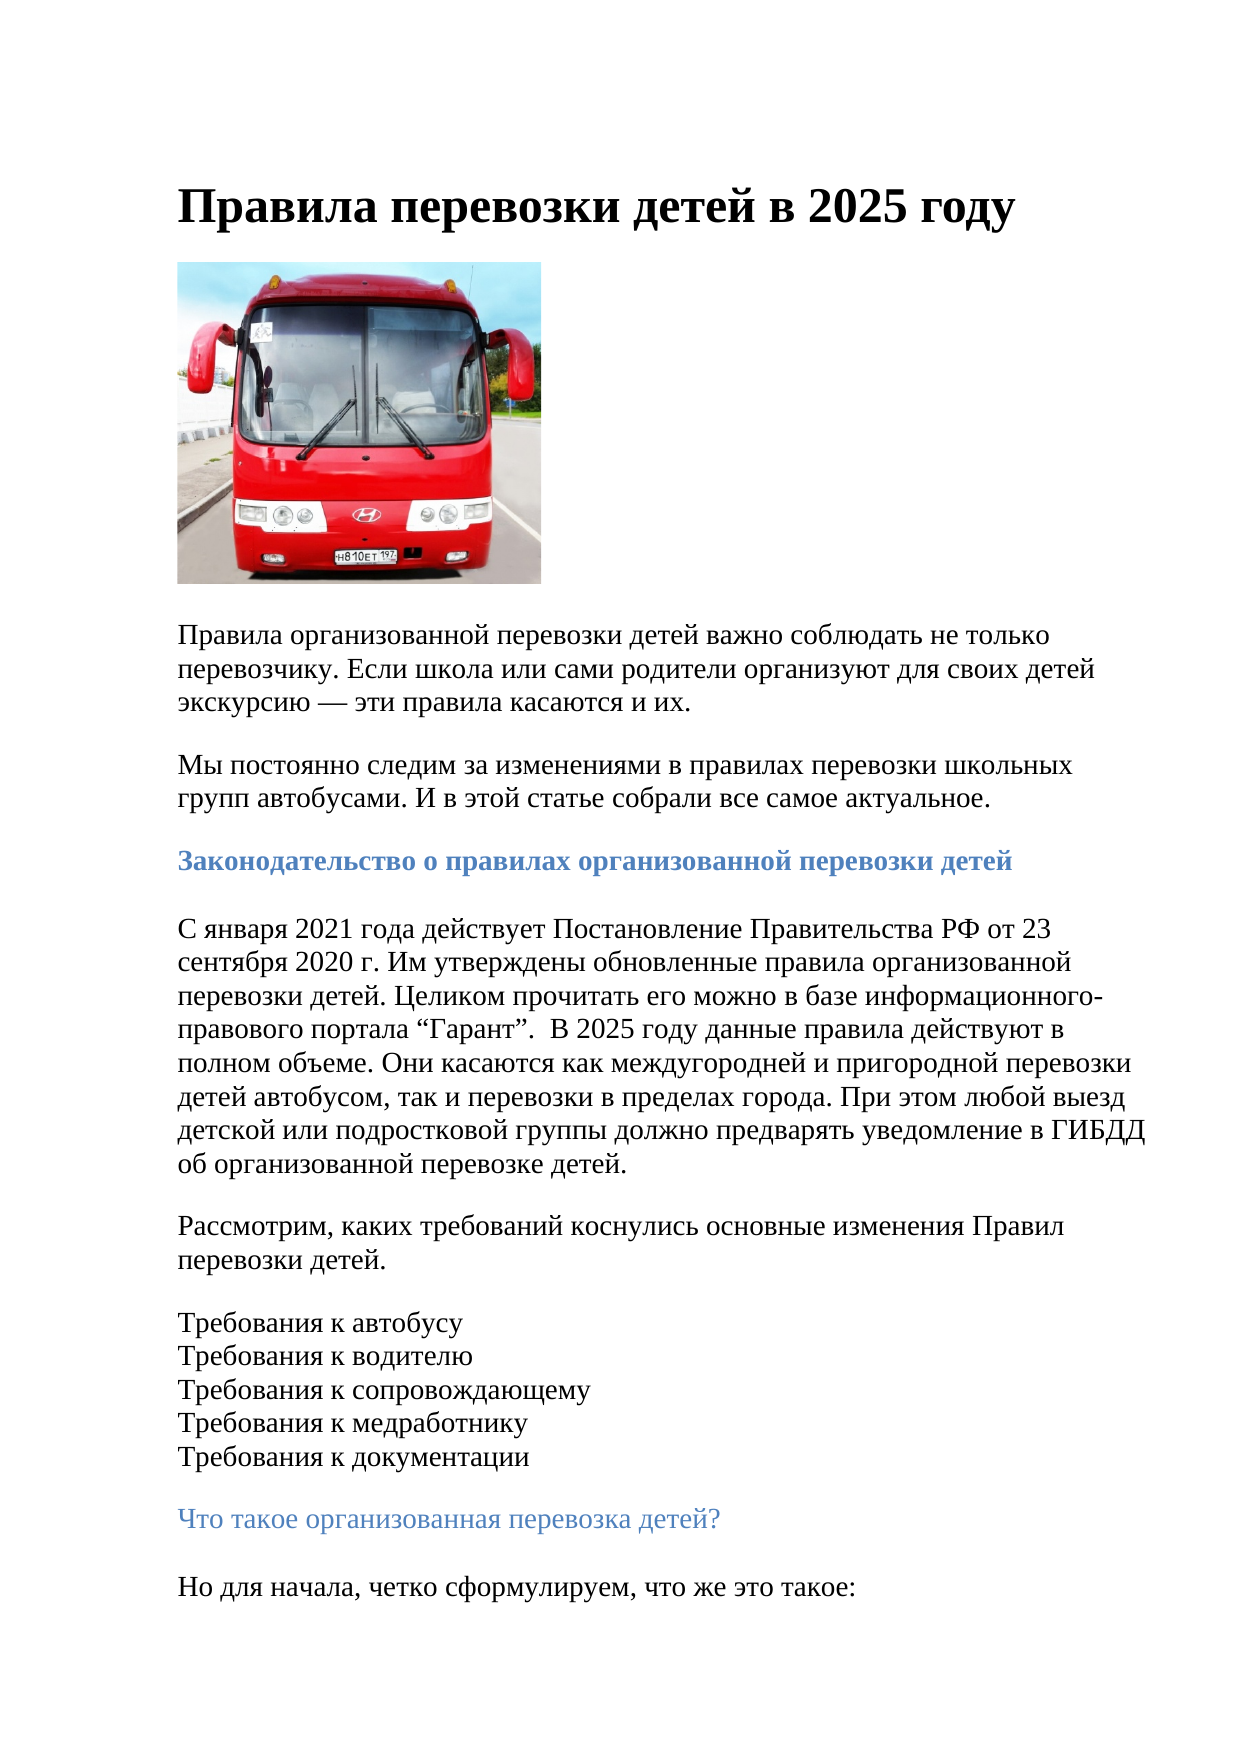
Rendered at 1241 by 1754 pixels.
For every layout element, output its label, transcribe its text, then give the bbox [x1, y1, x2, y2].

text Правила организованной перевозки детей важно соблюдать не только перевозчику. Если школа или сами родители организуют для своих детей экскурсию — эти правила касаются и их. [177, 617, 1152, 718]
text Рассмотрим, каких требований коснулись основные изменения Правил перевозки детей. [177, 1208, 1152, 1276]
text Мы постоянно следим за изменениями в правилах перевозки школьных групп автобусами. И в этой статье собрали все самое актуальное. [177, 747, 1152, 814]
text Требования к автобусу Требования к водителю Требования к сопровождающему Требования к медработнику Требования к документации [177, 1305, 1152, 1472]
subtitle Правила перевозки детей в 2025 году [177, 175, 1152, 233]
subtitle Что такое организованная перевозка детей? [177, 1502, 1152, 1535]
picture [177, 262, 542, 584]
text С января 2021 года действует Постановление Правительства РФ от 23 сентября 2020 г. Им утверждены обновленные правила организованной перевозки детей. Целиком прочитать его можно в базе информационного-правового портала “Гарант”. В 2025 году данные правила действуют в полном объеме. Они касаются как междугородней и пригородной перевозки детей автобусом, так и перевозки в пределах города. При этом любой выезд детской или подростковой группы должно предварять уведомление в ГИБДД об организованной перевозке детей. [177, 911, 1152, 1179]
text Но для начала, четко сформулируем, что же это такое: [177, 1569, 1152, 1603]
subtitle Законодательство о правилах организованной перевозки детей [177, 843, 1152, 877]
